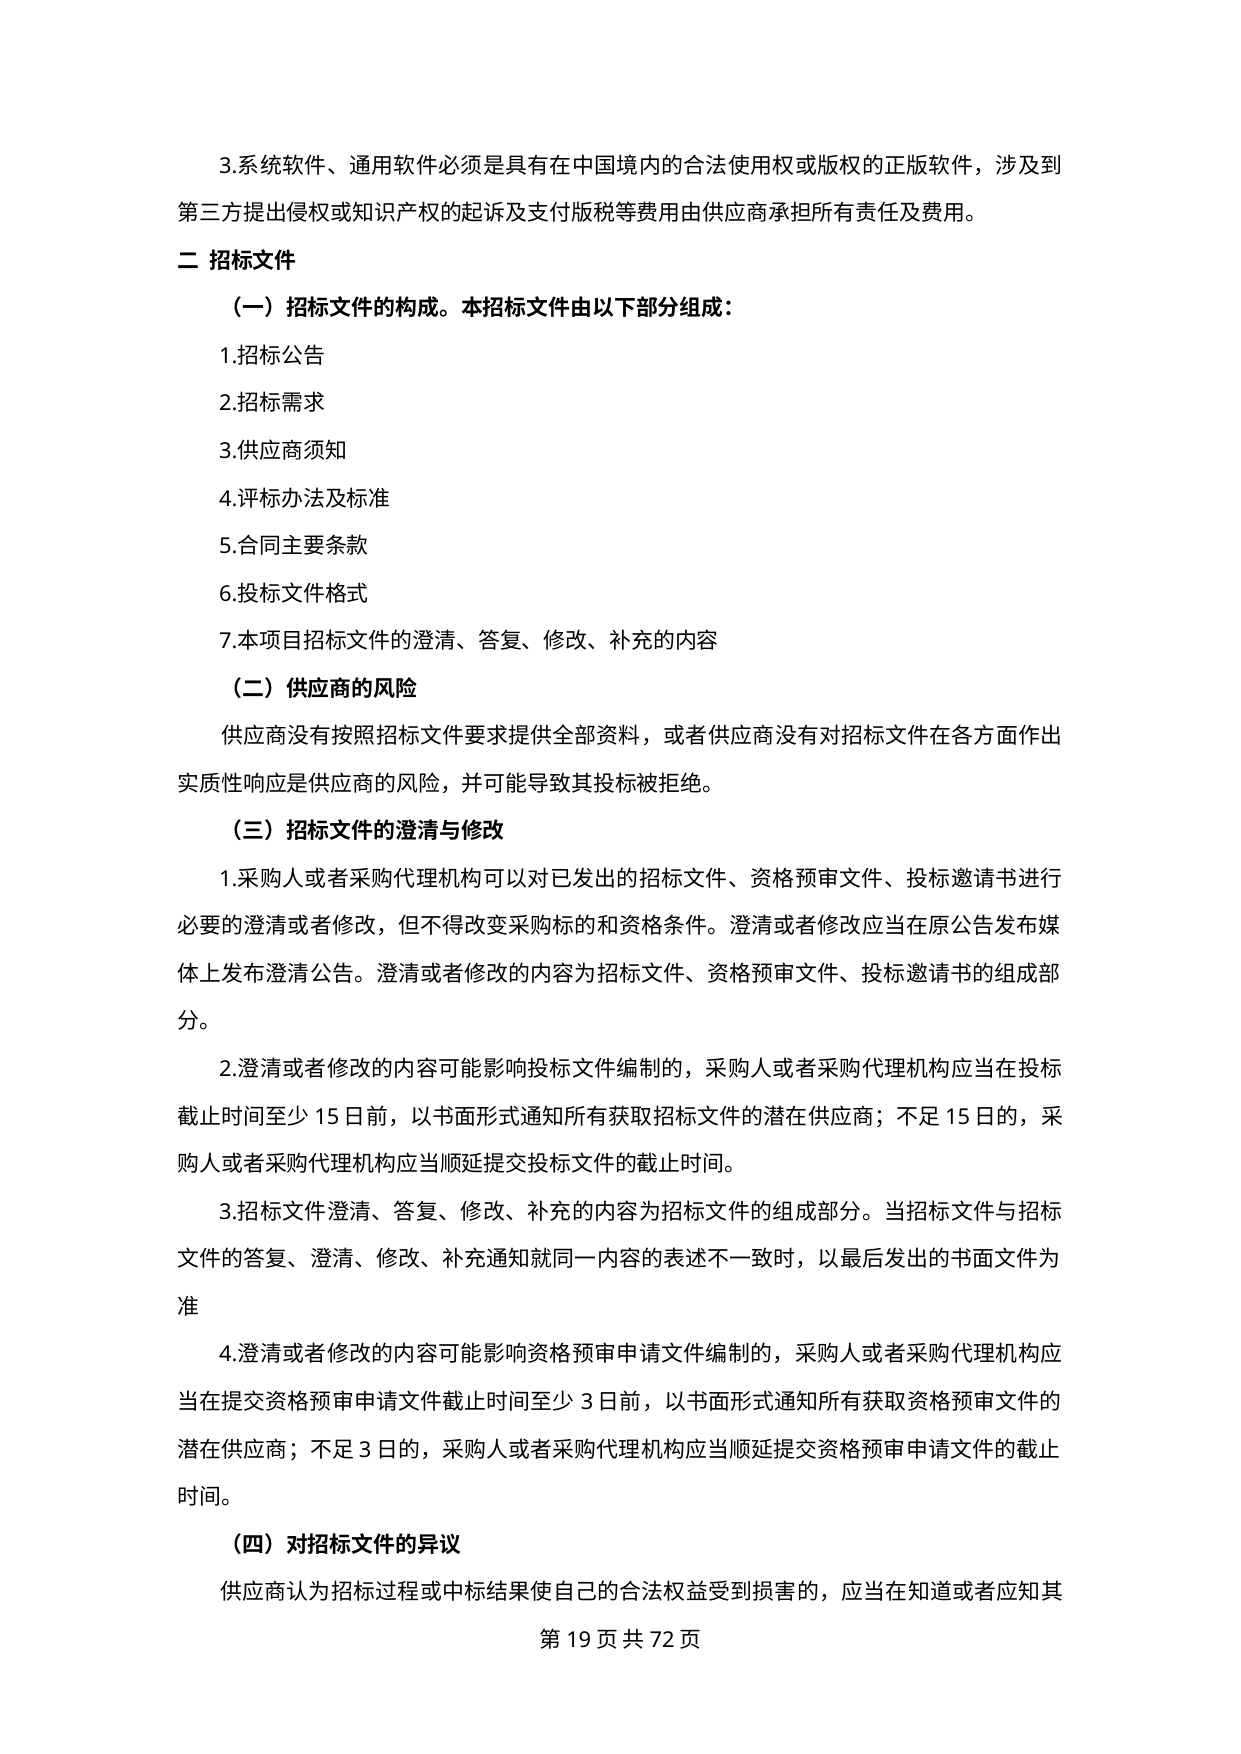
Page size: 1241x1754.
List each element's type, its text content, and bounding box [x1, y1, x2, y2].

list 3.供应商须知 [177, 433, 1063, 465]
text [177, 1574, 1063, 1606]
list 2.招标需求 [177, 385, 1063, 417]
list 2.澄清或者修改的内容可能影响投标文件编制的，采购人或者采购代理机构应当在投标截止时间至少15日前，以书面形式通知所有获取招标文件的潜在供应商；不足15日的，采购人或者采购代理机构应当顺延提交投标文件的截止时间。 [177, 1051, 1063, 1178]
list 3.招标文件澄清、答复、修改、补充的内容为招标文件的组成部分。当招标文件与招标文件的答复、澄清、修改、补充通知就同一内容的表述不一致时，以最后发出的书面文件为准 [177, 1194, 1063, 1321]
text （一）招标文件的构成。本招标文件由以下部分组成： [177, 290, 1063, 322]
list 3.系统软件、通用软件必须是具有在中国境内的合法使用权或版权的正版软件，涉及到第三方提出侵权或知识产权的起诉及支付版税等费用由供应商承担所有责任及费用。 [177, 148, 1063, 227]
text （四）对招标文件的异议 [177, 1527, 1063, 1558]
text 二 招标文件 [177, 243, 1063, 274]
list 4.澄清或者修改的内容可能影响资格预审申请文件编制的，采购人或者采购代理机构应当在提交资格预审申请文件截止时间至少3日前，以书面形式通知所有获取资格预审文件的潜在供应商；不足3日的，采购人或者采购代理机构应当顺延提交资格预审申请文件的截止时间。 [177, 1336, 1063, 1511]
text 供应商没有按照招标文件要求提供全部资料，或者供应商没有对招标文件在各方面作出实质性响应是供应商的风险，并可能导致其投标被拒绝。 [177, 718, 1063, 798]
list 1.招标公告 [177, 338, 1063, 369]
list 6.投标文件格式 [177, 576, 1063, 607]
list 7.本项目招标文件的澄清、答复、修改、补充的内容 [177, 623, 1063, 655]
text （二）供应商的风险 [177, 671, 1063, 703]
list 4.评标办法及标准 [177, 481, 1063, 512]
list 5.合同主要条款 [177, 528, 1063, 560]
list （三）招标文件的澄清与修改 [177, 813, 1063, 845]
list 1.采购人或者采购代理机构可以对已发出的招标文件、资格预审文件、投标邀请书进行必要的澄清或者修改，但不得改变采购标的和资格条件。澄清或者修改应当在原公告发布媒体上发布澄清公告。澄清或者修改的内容为招标文件、资格预审文件、投标邀请书的组成部分。 [177, 861, 1063, 1035]
